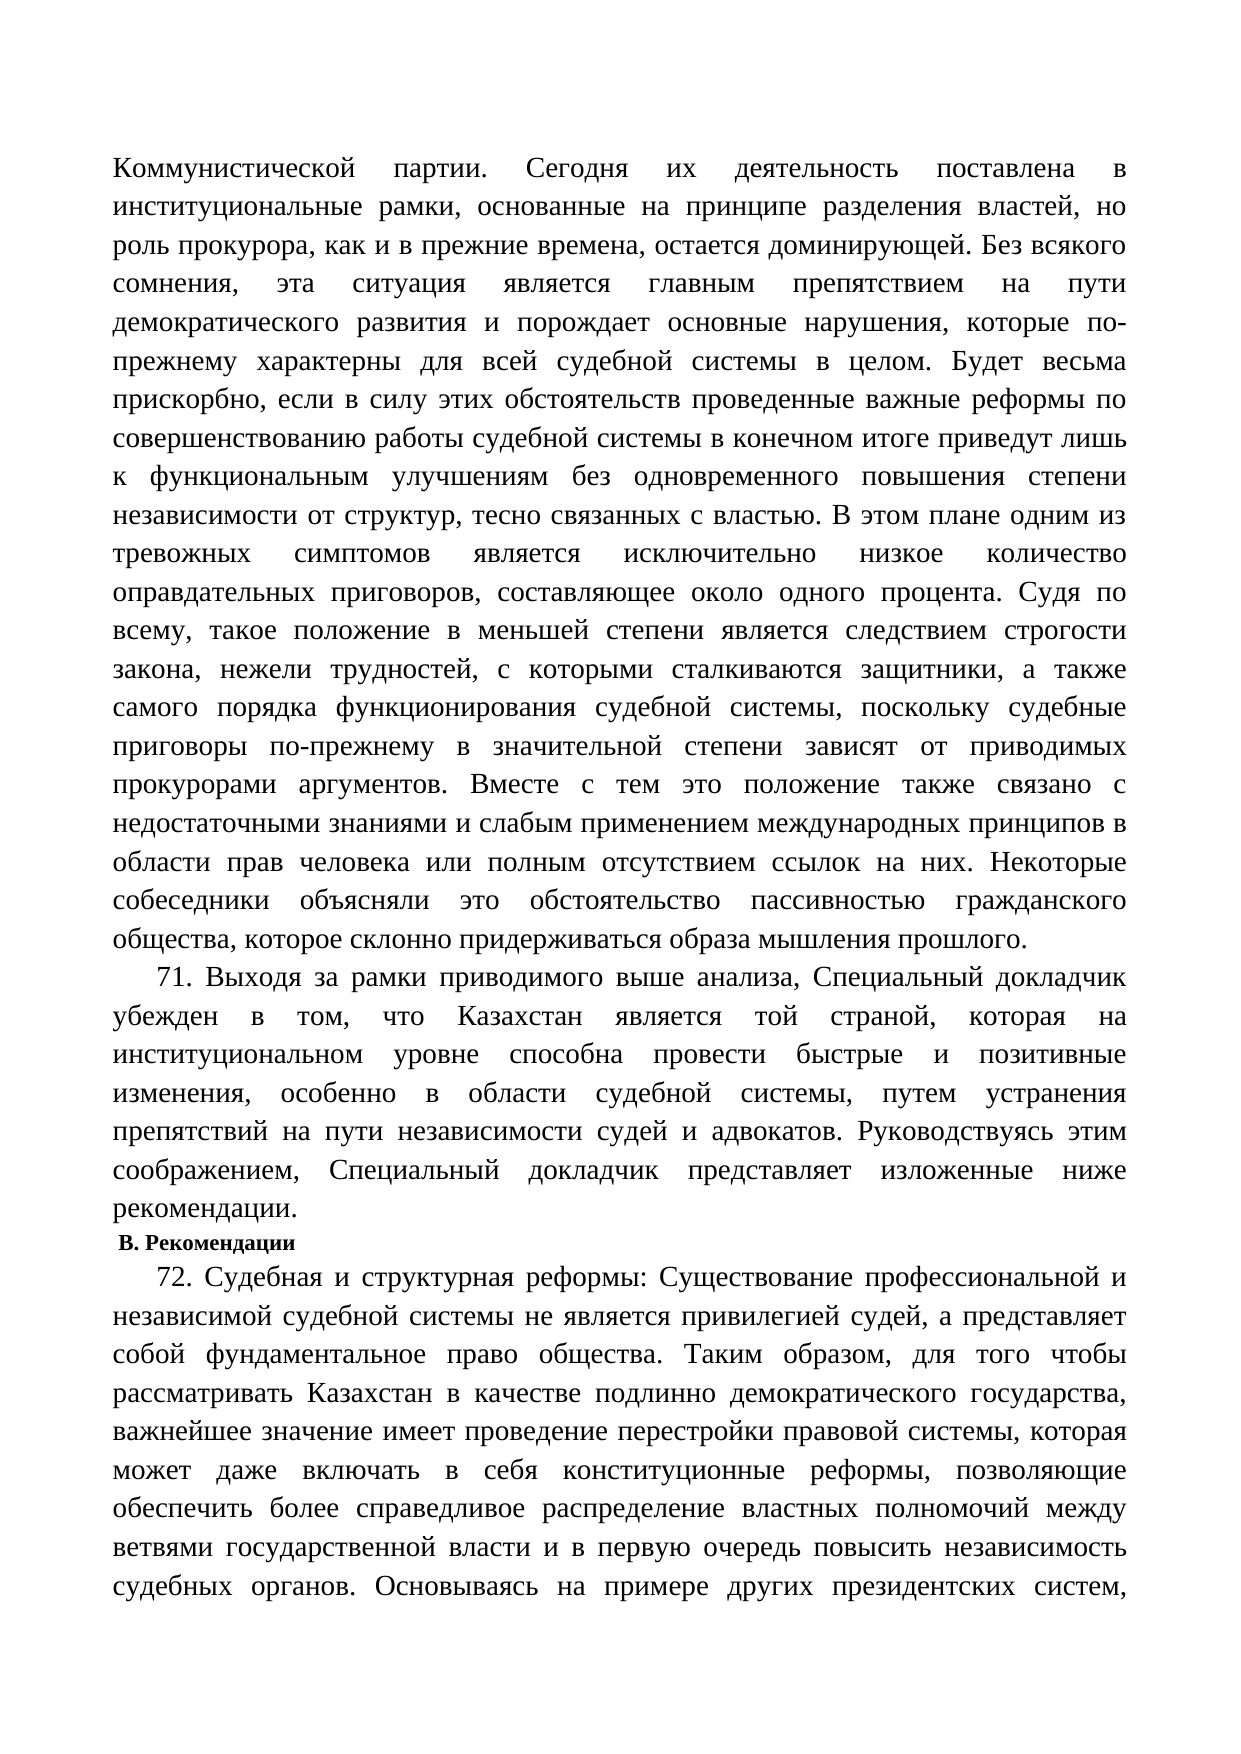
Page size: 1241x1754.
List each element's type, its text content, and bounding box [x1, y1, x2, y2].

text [112, 150, 1128, 954]
text В. Рекомендации [112, 1229, 1128, 1256]
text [112, 1259, 1128, 1601]
text 71. Выходя за рамки приводимого выше анализа, Специальный докладчик убежден в том, что Казахстан является той страной, которая на институциональном уровне способна провести быстрые и позитивные изменения, особенно в области судебной системы, путем устранения препятствий на пути независимости судей и адвокатов. Руководствуясь этим соображением, Специальный докладчик представляет изложенные ниже рекомендации. [112, 959, 1128, 1224]
